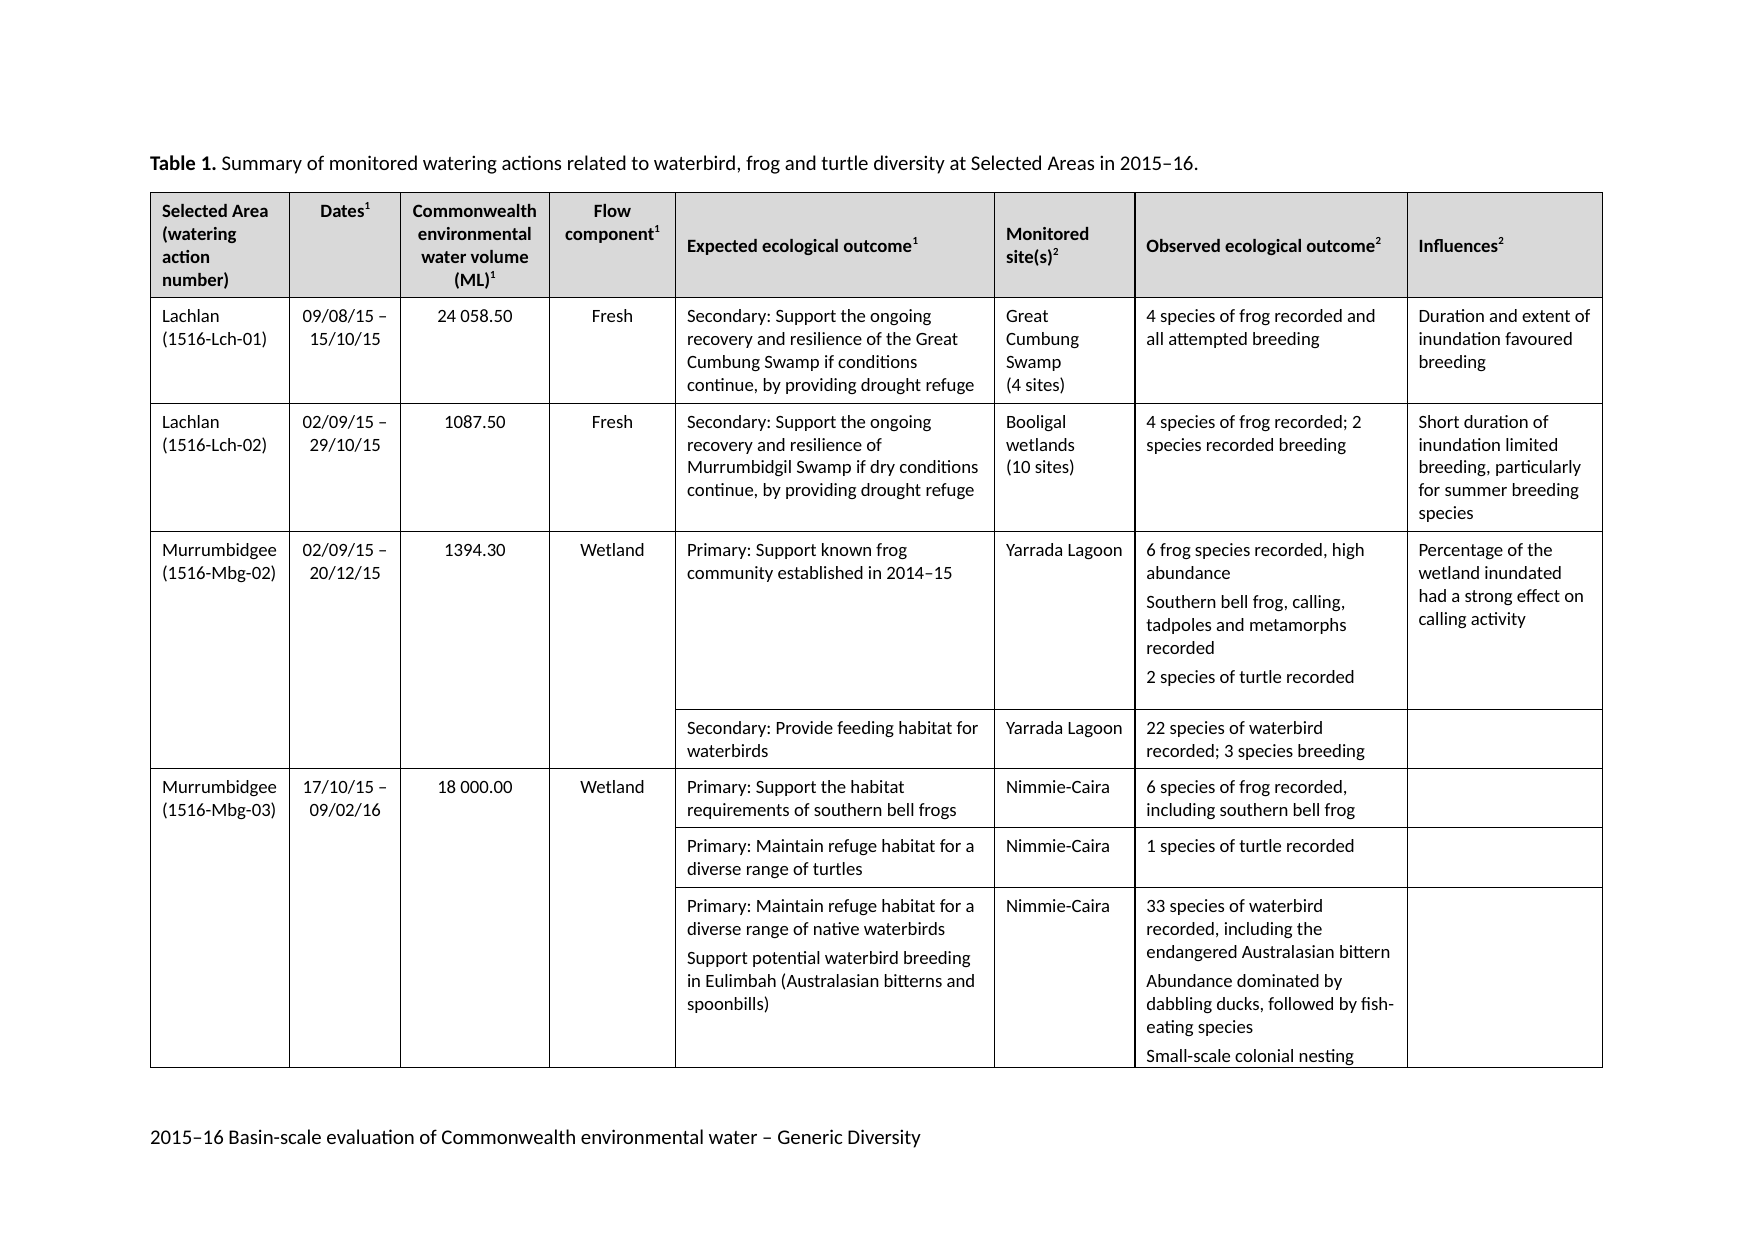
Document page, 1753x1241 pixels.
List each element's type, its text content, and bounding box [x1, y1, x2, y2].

table_cell Percentage of the wetland inundated had a strong effect on calling activity [1408, 532, 1602, 708]
table_cell [1408, 828, 1602, 887]
table_header Influences2 [1408, 193, 1602, 297]
table_cell [1408, 710, 1602, 768]
table_cell 02/09/15 – 20/12/15 [290, 532, 400, 768]
table_cell Fresh [550, 404, 675, 531]
table_cell Short duration of inundation limited breeding, particularly for summer breeding species [1408, 404, 1602, 531]
table_cell 1394.30 [401, 532, 549, 768]
table_cell Murrumbidgee (1516-Mbg-02) [151, 532, 289, 768]
table_cell [1408, 888, 1602, 1067]
table_cell Yarrada Lagoon [995, 532, 1134, 708]
table_cell Lachlan (1516-Lch-01) [151, 298, 289, 402]
table_cell Nimmie-Caira [995, 888, 1134, 1067]
table_cell Secondary: Support the ongoing recovery and resilience of the Great Cumbung Swamp if conditions continue, by providing drought refuge [676, 298, 994, 402]
table_cell Great Cumbung Swamp (4 sites) [995, 298, 1134, 402]
table_cell Wetland [550, 532, 675, 768]
table_cell 4 species of frog recorded; 2 species recorded breeding [1136, 404, 1407, 531]
table_cell Murrumbidgee (1516-Mbg-03) [151, 769, 289, 1067]
table_cell [1408, 769, 1602, 827]
table_cell 4 species of frog recorded and all attempted breeding [1136, 298, 1407, 402]
table_cell 6 species of frog recorded, including southern bell frog [1136, 769, 1407, 827]
table_header Monitored site(s)2 [995, 193, 1134, 297]
table_header Dates1 [290, 193, 400, 297]
table_header Expected ecological outcome1 [676, 193, 994, 297]
table_cell Duration and extent of inundation favoured breeding [1408, 298, 1602, 402]
table_cell 18 000.00 [401, 769, 549, 1067]
table_cell 22 species of waterbird recorded; 3 species breeding [1136, 710, 1407, 768]
table_cell 09/08/15 – 15/10/15 [290, 298, 400, 402]
table_cell 1 species of turtle recorded [1136, 828, 1407, 887]
table_header Observed ecological outcome2 [1136, 193, 1407, 297]
table_header Selected Area (watering action number) [151, 193, 289, 297]
table_cell Yarrada Lagoon [995, 710, 1134, 768]
table_cell 02/09/15 – 29/10/15 [290, 404, 400, 531]
table_cell Wetland [550, 769, 675, 1067]
table_cell 6 frog species recorded, high abundance Southern bell frog, calling, tadpoles and metamorphs recorded 2 species of turtle recorded [1136, 532, 1407, 708]
table_header Commonwealth environmental water volume (ML)1 [401, 193, 549, 297]
table_cell Fresh [550, 298, 675, 402]
table_cell Nimmie-Caira [995, 828, 1134, 887]
table_cell Secondary: Support the ongoing recovery and resilience of Murrumbidgil Swamp if dry conditions continue, by providing drought refuge [676, 404, 994, 531]
table_cell 17/10/15 – 09/02/16 [290, 769, 400, 1067]
table_cell 24 058.50 [401, 298, 549, 402]
table_cell Booligal wetlands (10 sites) [995, 404, 1134, 531]
table_cell Lachlan (1516-Lch-02) [151, 404, 289, 531]
table_cell Primary: Support the habitat requirements of southern bell frogs [676, 769, 994, 827]
table_cell Primary: Support known frog community established in 2014–15 [676, 532, 994, 708]
table_header Flow component1 [550, 193, 675, 297]
text Table 1. Summary of monitored watering actions related to waterbird, frog and turtle diversity at Selected Areas in 2015–16. [150, 150, 1602, 175]
table_cell Primary: Maintain refuge habitat for a diverse range of turtles [676, 828, 994, 887]
table_cell Secondary: Provide feeding habitat for waterbirds [676, 710, 994, 768]
table_cell Nimmie-Caira [995, 769, 1134, 827]
table_cell 1087.50 [401, 404, 549, 531]
